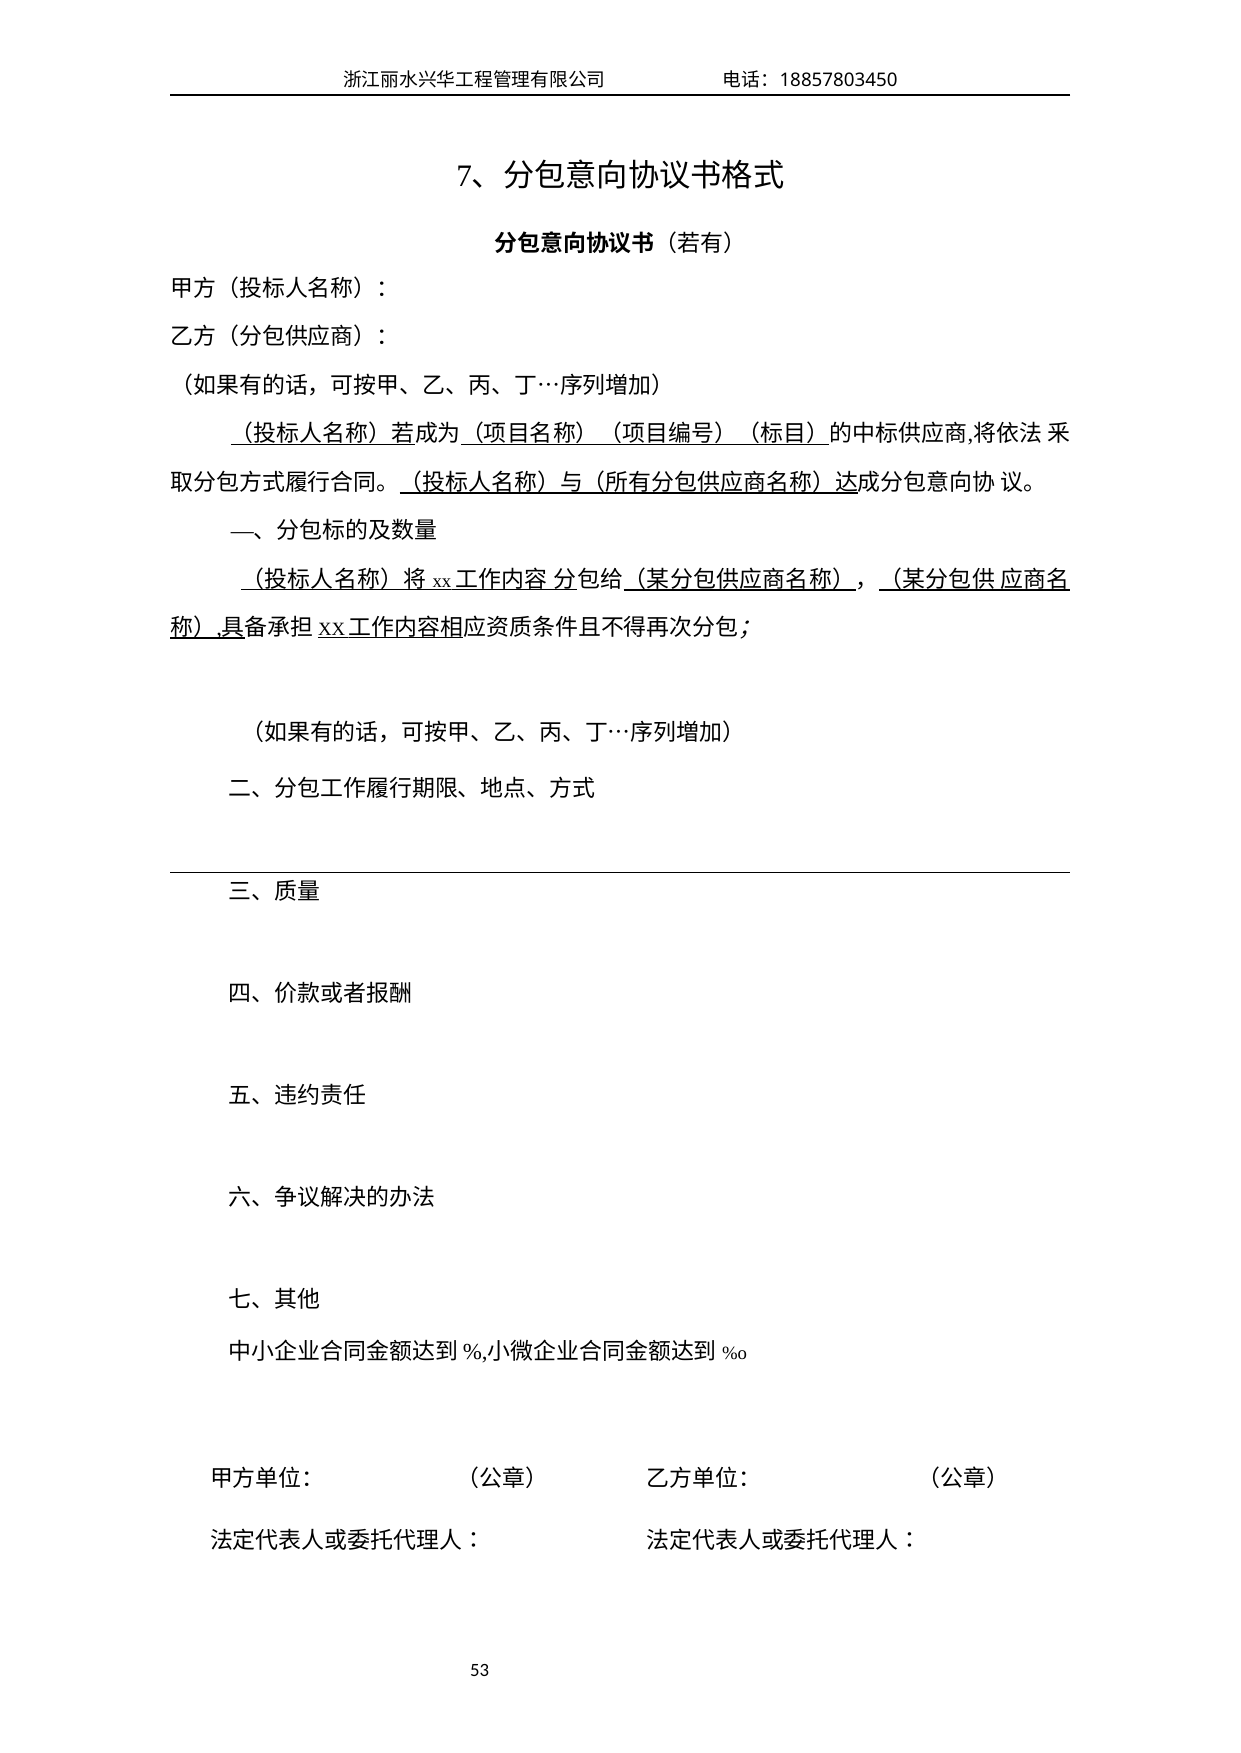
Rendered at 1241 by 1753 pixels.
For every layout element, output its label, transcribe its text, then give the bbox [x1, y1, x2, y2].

text 二、分包工作履行期限、地点、方式 [170, 770, 1070, 803]
text 四、价款或者报酬 [170, 974, 1070, 1008]
text 乙方（分包供应商）： [170, 306, 1070, 354]
text 甲方（投标人名称）： [170, 258, 1070, 306]
text —、分包标的及数量 [170, 500, 1070, 548]
text 六、争议解决的办法 [170, 1178, 1070, 1212]
text （投标人名称）若成为（项目名称）（项目编号）（标目）的中标供应商,将依法 釆取分包方式履行合同。（投标人名称）与（所有分包供应商名称）达成分包意向协 议。 [170, 403, 1070, 500]
text 甲方单位： （公章） 乙方单位： （公章） [170, 1460, 1070, 1493]
subtitle 7、分包意向协议书格式 [170, 150, 1070, 195]
text 法定代表人或委托代理人： 法定代表人或委托代理人： [170, 1522, 1070, 1556]
text 分包意向协议书（若有） [170, 224, 1070, 258]
text 五、违约责任 [170, 1076, 1070, 1110]
text 中小企业合同金额达到 %,小微企业合同金额达到 %o [170, 1333, 1070, 1366]
text 七、其他 [170, 1280, 1070, 1314]
text （如果有的话，可按甲、乙、丙、丁…序列増加） [170, 354, 1070, 403]
text 三、质量 [170, 873, 1070, 906]
text （投标人名称）将 xx工作内容 分包给（某分包供应商名称），（某分包供 应商名称）,具备承担XX工作内容相应资质条件且不得再次分包； [170, 548, 1070, 645]
text （如果有的话，可按甲、乙、丙、丁…序列増加） [170, 714, 1070, 747]
